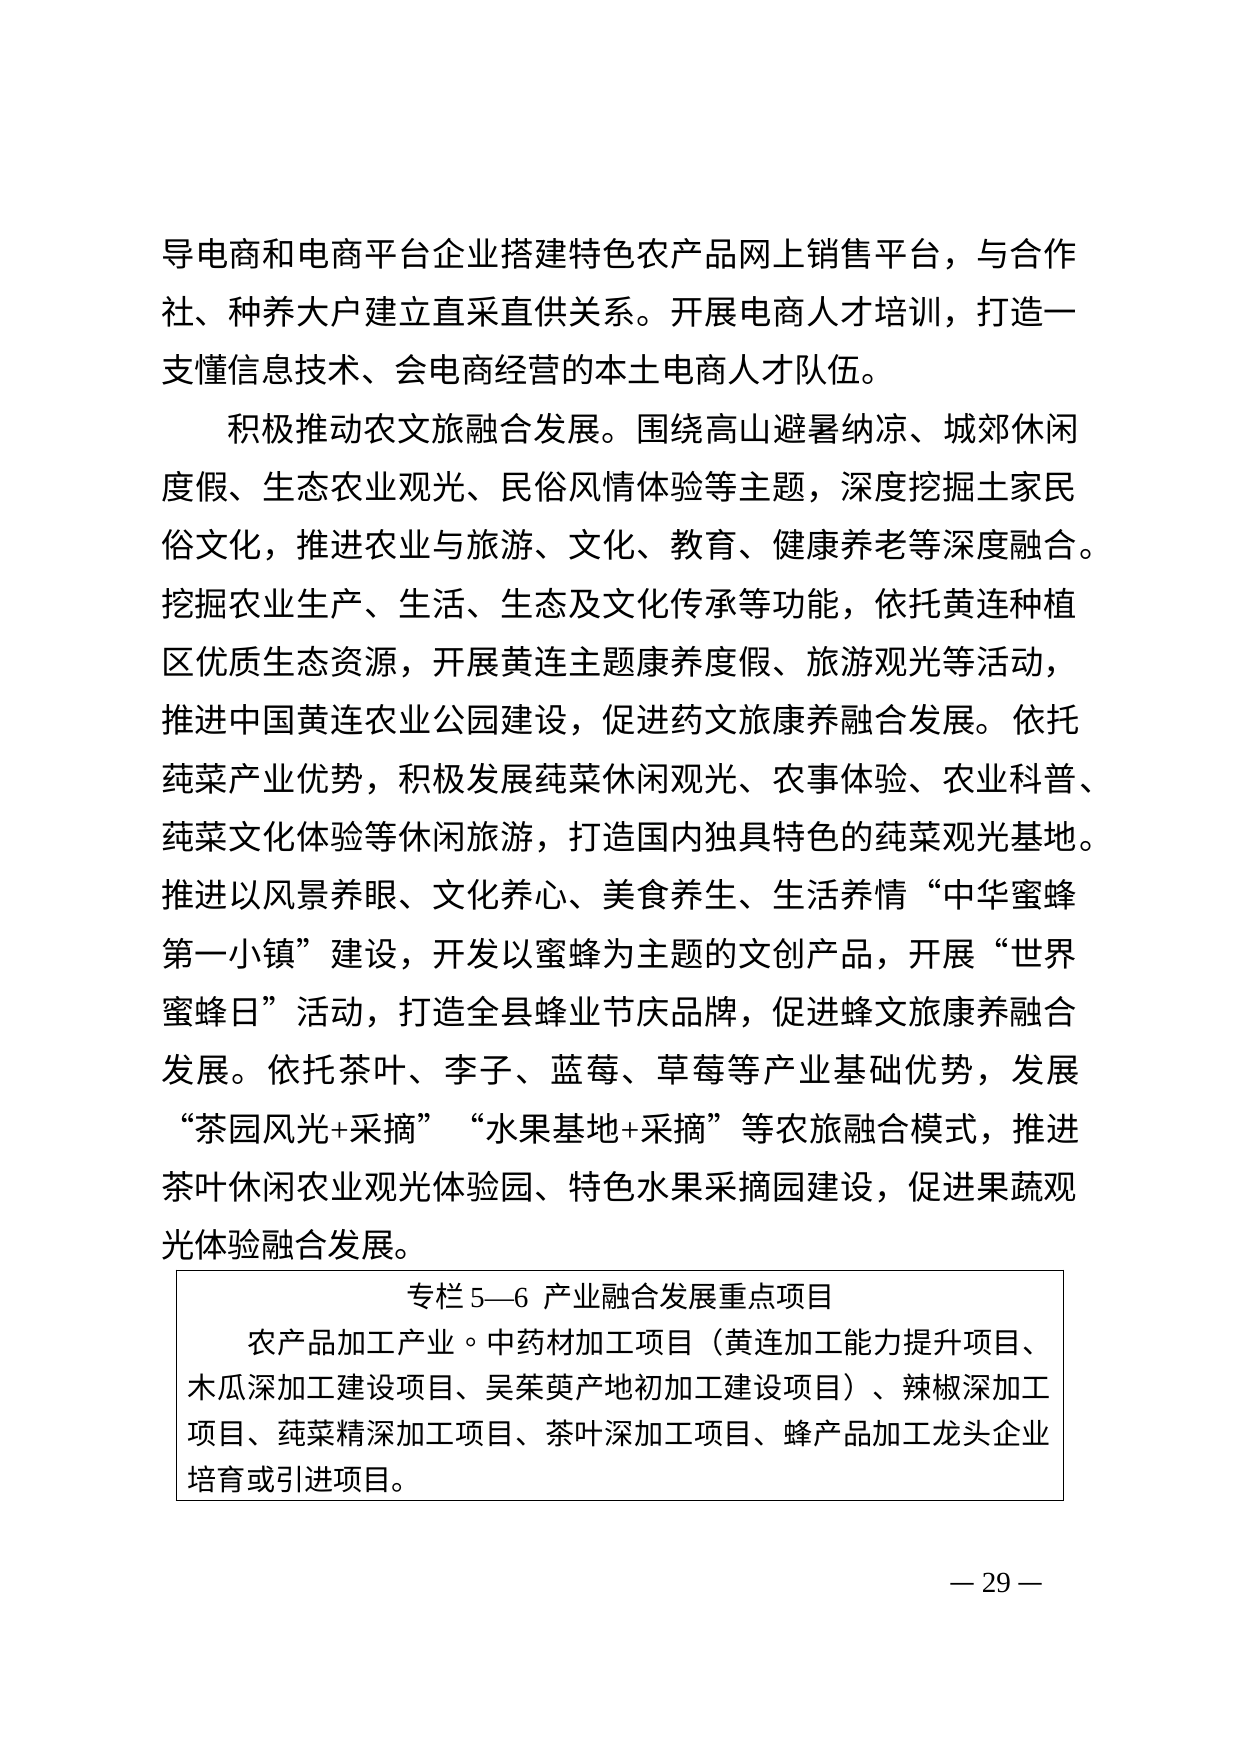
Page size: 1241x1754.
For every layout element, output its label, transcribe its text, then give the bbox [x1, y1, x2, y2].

text 积极推动农文旅融合发展。围绕高山避暑纳凉、城郊休闲度假、生态农业观光、民俗风情体验等主题，深度挖掘土家民俗文化，推进农业与旅游、文化、教育、健康养老等深度融合。挖掘农业生产、生活、生态及文化传承等功能，依托黄连种植区优质生态资源，开展黄连主题康养度假、旅游观光等活动，推进中国黄连农业公园建设，促进药文旅康养融合发展。依托莼菜产业优势，积极发展莼菜休闲观光、农事体验、农业科普、莼菜文化体验等休闲旅游，打造国内独具特色的莼菜观光基地。推进以风景养眼、文化养心、美食养生、生活养情“中华蜜蜂第一小镇”建设，开发以蜜蜂为主题的文创产品，开展“世界蜜蜂日”活动，打造全县蜂业节庆品牌，促进蜂文旅康养融合发展。依托茶叶、李子、蓝莓、草莓等产业基础优势，发展“茶园风光+采摘”“水果基地+采摘”等农旅融合模式，推进茶叶休闲农业观光体验园、特色水果采摘园建设，促进果蔬观光体验融合发展。 [161, 394, 1079, 1269]
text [161, 219, 1079, 394]
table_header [177, 1271, 1063, 1500]
